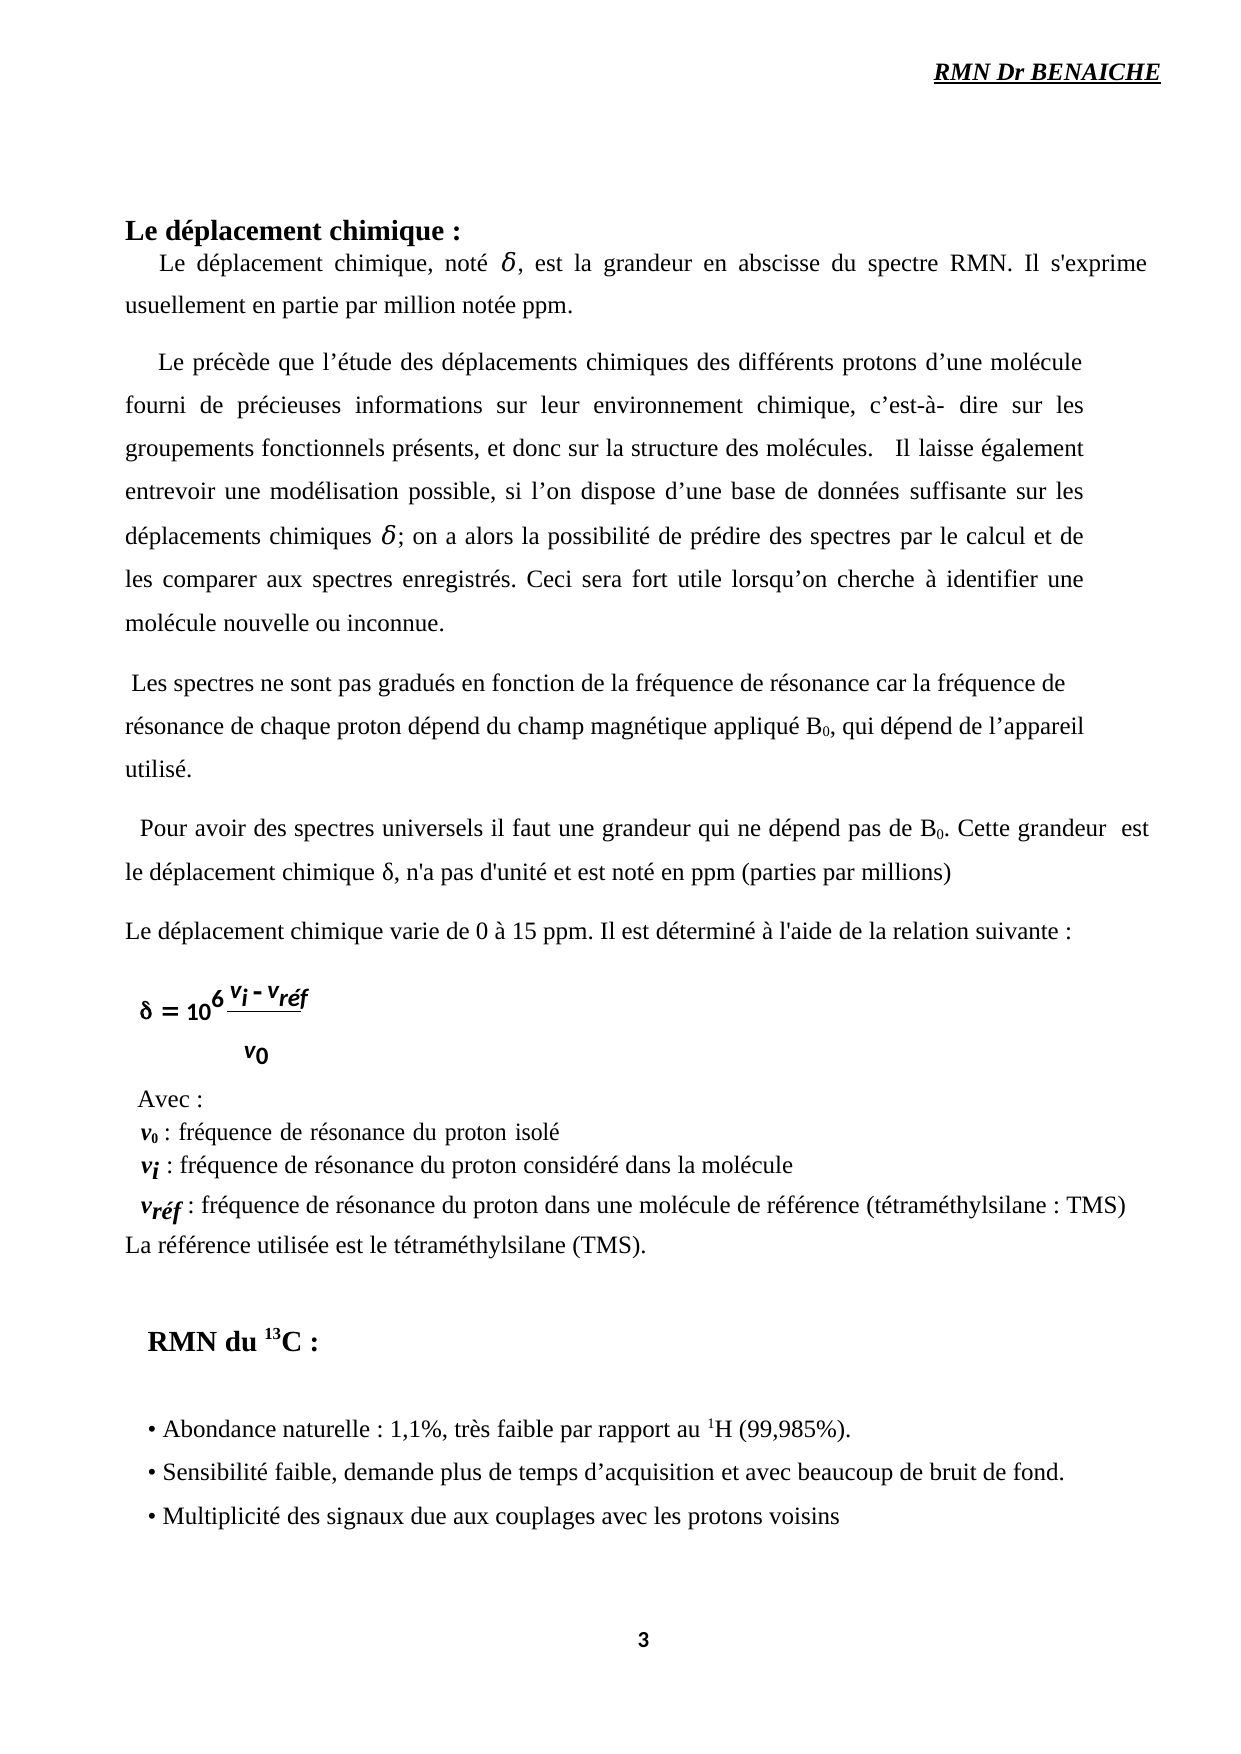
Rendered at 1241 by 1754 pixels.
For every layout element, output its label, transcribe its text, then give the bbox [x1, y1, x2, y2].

text La référence utilisée est le tétraméthylsilane (TMS). [125, 1230, 1161, 1259]
list Abondance naturelle : 1,1%, très faible par rapport au 1H (99,985%). [147, 1414, 1161, 1443]
text vréf : fréquence de résonance du proton dans une molécule de référence (tétraméthylsilane : TMS) [141, 1190, 1161, 1225]
subtitle RMN du 13C : [147, 1324, 1161, 1357]
text Avec : [137, 1084, 1161, 1113]
text Le déplacement chimique varie de 0 à 15 ppm. Il est déterminé à l'aide de la relation suivante : [125, 916, 1148, 945]
text   106 vi  vréf [139, 978, 1161, 1015]
text Le déplacement chimique, noté 𝛿, est la grandeur en abscisse du spectre RMN. Il s'exprime usuellement en partie par million notée ppm. [125, 247, 1148, 319]
list Multiplicité des signaux due aux couplages avec les protons voisins [147, 1501, 1161, 1529]
text Le précède que l’étude des déplacements chimiques des différents protons d’une molécule fourni de précieuses informations sur leur environnement chimique, c’est-à- dire sur les groupements fonctionnels présents, et donc sur la structure des molécules. Il laisse également entrevoir une modélisation possible, si l’on dispose d’une base de données suffisante sur les déplacements chimiques 𝛿; on a alors la possibilité de prédire des spectres par le calcul et de les comparer aux spectres enregistrés. Ceci sera fort utile lorsqu’on cherche à identifier une molécule nouvelle ou inconnue. [125, 347, 1084, 636]
text Les spectres ne sont pas gradués en fonction de la fréquence de résonance car la fréquence de résonance de chaque proton dépend du champ magnétique appliqué B0, qui dépend de l’appareil utilisé. [125, 668, 1149, 783]
text v0 : fréquence de résonance du proton isolé [141, 1117, 1161, 1146]
list Sensibilité faible, demande plus de temps d’acquisition et avec beaucoup de bruit de fond. [147, 1457, 1161, 1486]
subtitle Le déplacement chimique : [125, 213, 1161, 247]
text Pour avoir des spectres universels il faut une grandeur qui ne dépend pas de B0. Cette grandeur est le déplacement chimique δ, n'a pas d'unité et est noté en ppm (parties par millions) [125, 813, 1149, 886]
text vi : fréquence de résonance du proton considéré dans la molécule [141, 1151, 1161, 1185]
text v0 [244, 1036, 1161, 1064]
